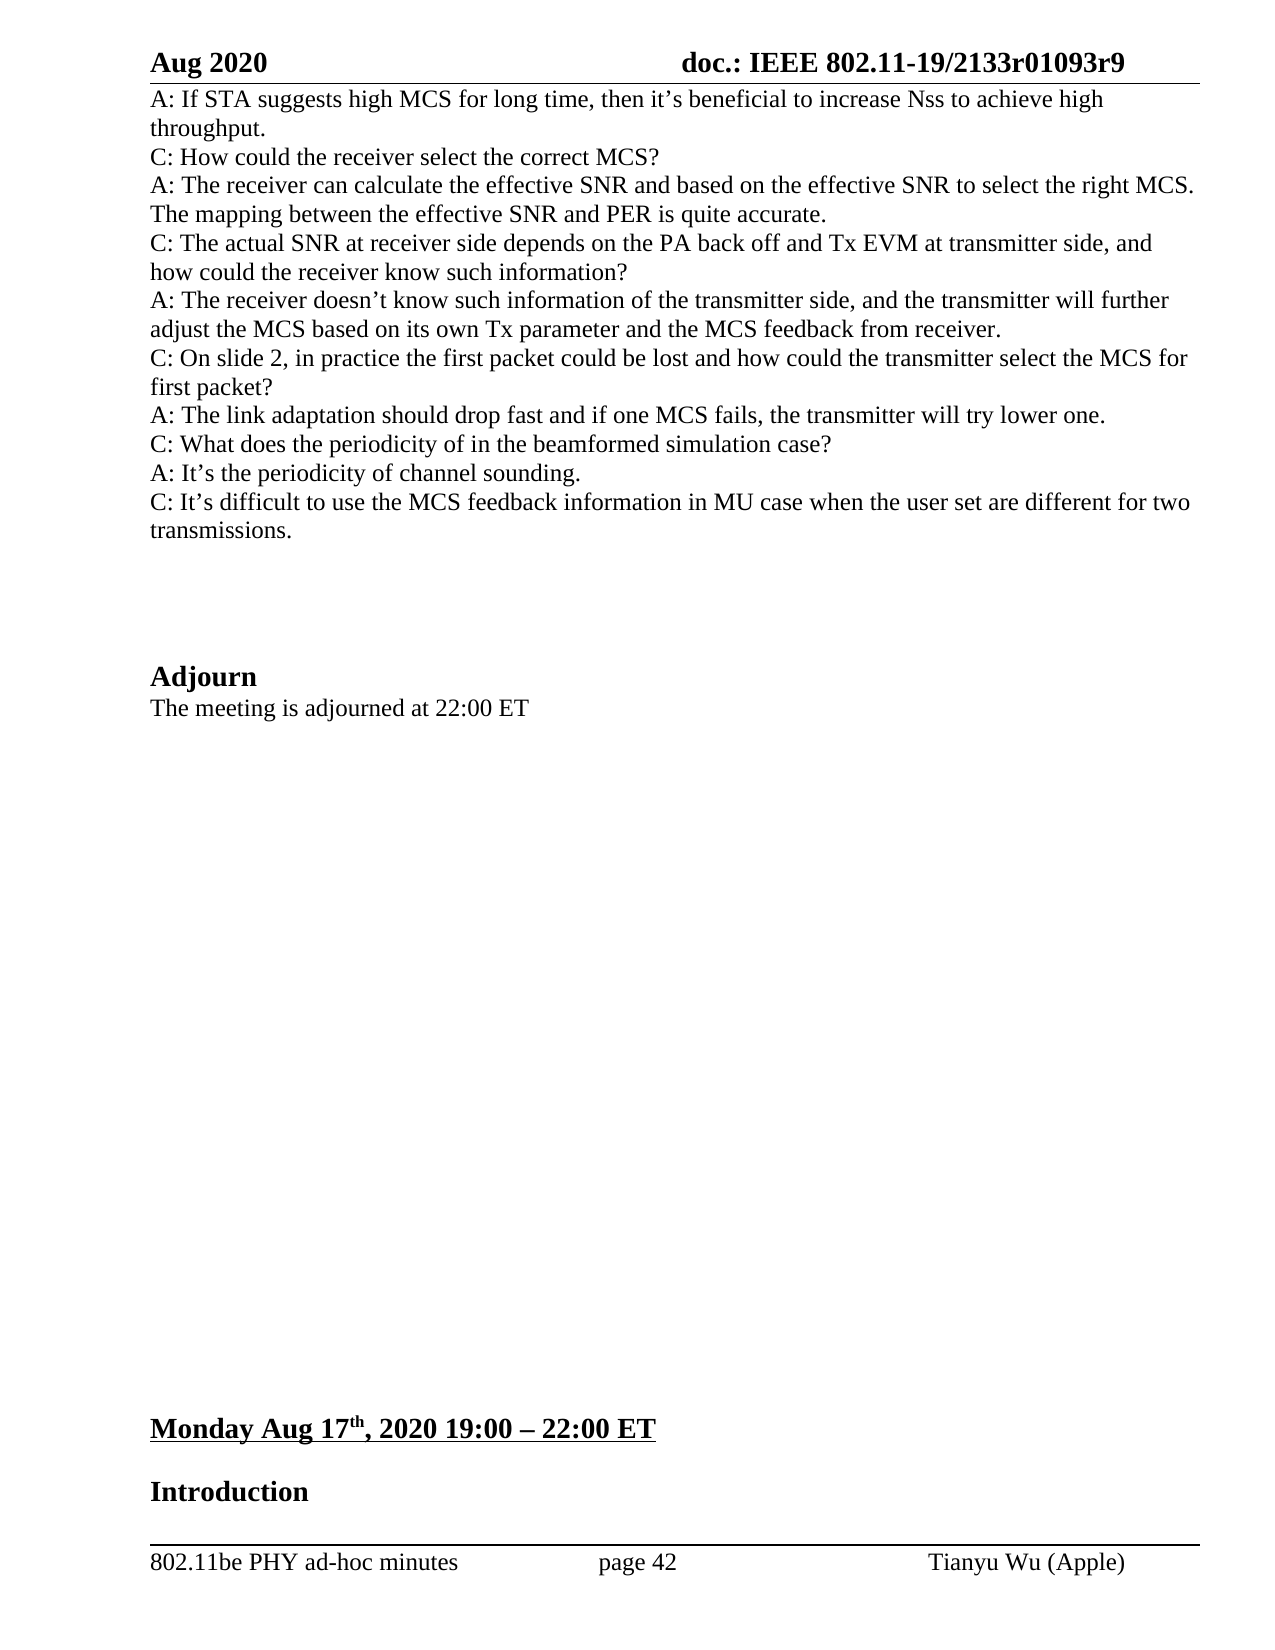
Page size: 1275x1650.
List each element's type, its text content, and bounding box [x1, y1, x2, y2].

text A: The link adaptation should drop fast and if one MCS fails, the transmitter will try lower one. [150, 401, 1200, 429]
text The meeting is adjourned at 22:00 ET [150, 693, 1200, 722]
text Monday Aug 17th, 2020 19:00 – 22:00 ET [150, 1412, 1200, 1445]
text C: On slide 2, in practice the first packet could be lost and how could the transmitter select the MCS for first packet? [150, 343, 1200, 401]
text Introduction [150, 1474, 1200, 1507]
text A: The receiver doesn’t know such information of the transmitter side, and the transmitter will further adjust the MCS based on its own Tx parameter and the MCS feedback from receiver. [150, 286, 1200, 343]
text A: It’s the periodicity of channel sounding. [150, 458, 1200, 487]
text C: What does the periodicity of in the beamformed simulation case? [150, 429, 1200, 458]
text C: How could the receiver select the correct MCS? [150, 142, 1200, 171]
text C: It’s difficult to use the MCS feedback information in MU case when the user set are different for two transmissions. [150, 487, 1200, 544]
text A: If STA suggests high MCS for long time, then it’s beneficial to increase Nss to achieve high throughput. [150, 84, 1200, 142]
text C: The actual SNR at receiver side depends on the PA back off and Tx EVM at transmitter side, and how could the receiver know such information? [150, 228, 1200, 286]
text A: The receiver can calculate the effective SNR and based on the effective SNR to select the right MCS. The mapping between the effective SNR and PER is quite accurate. [150, 171, 1200, 228]
text Adjourn [150, 659, 1200, 693]
